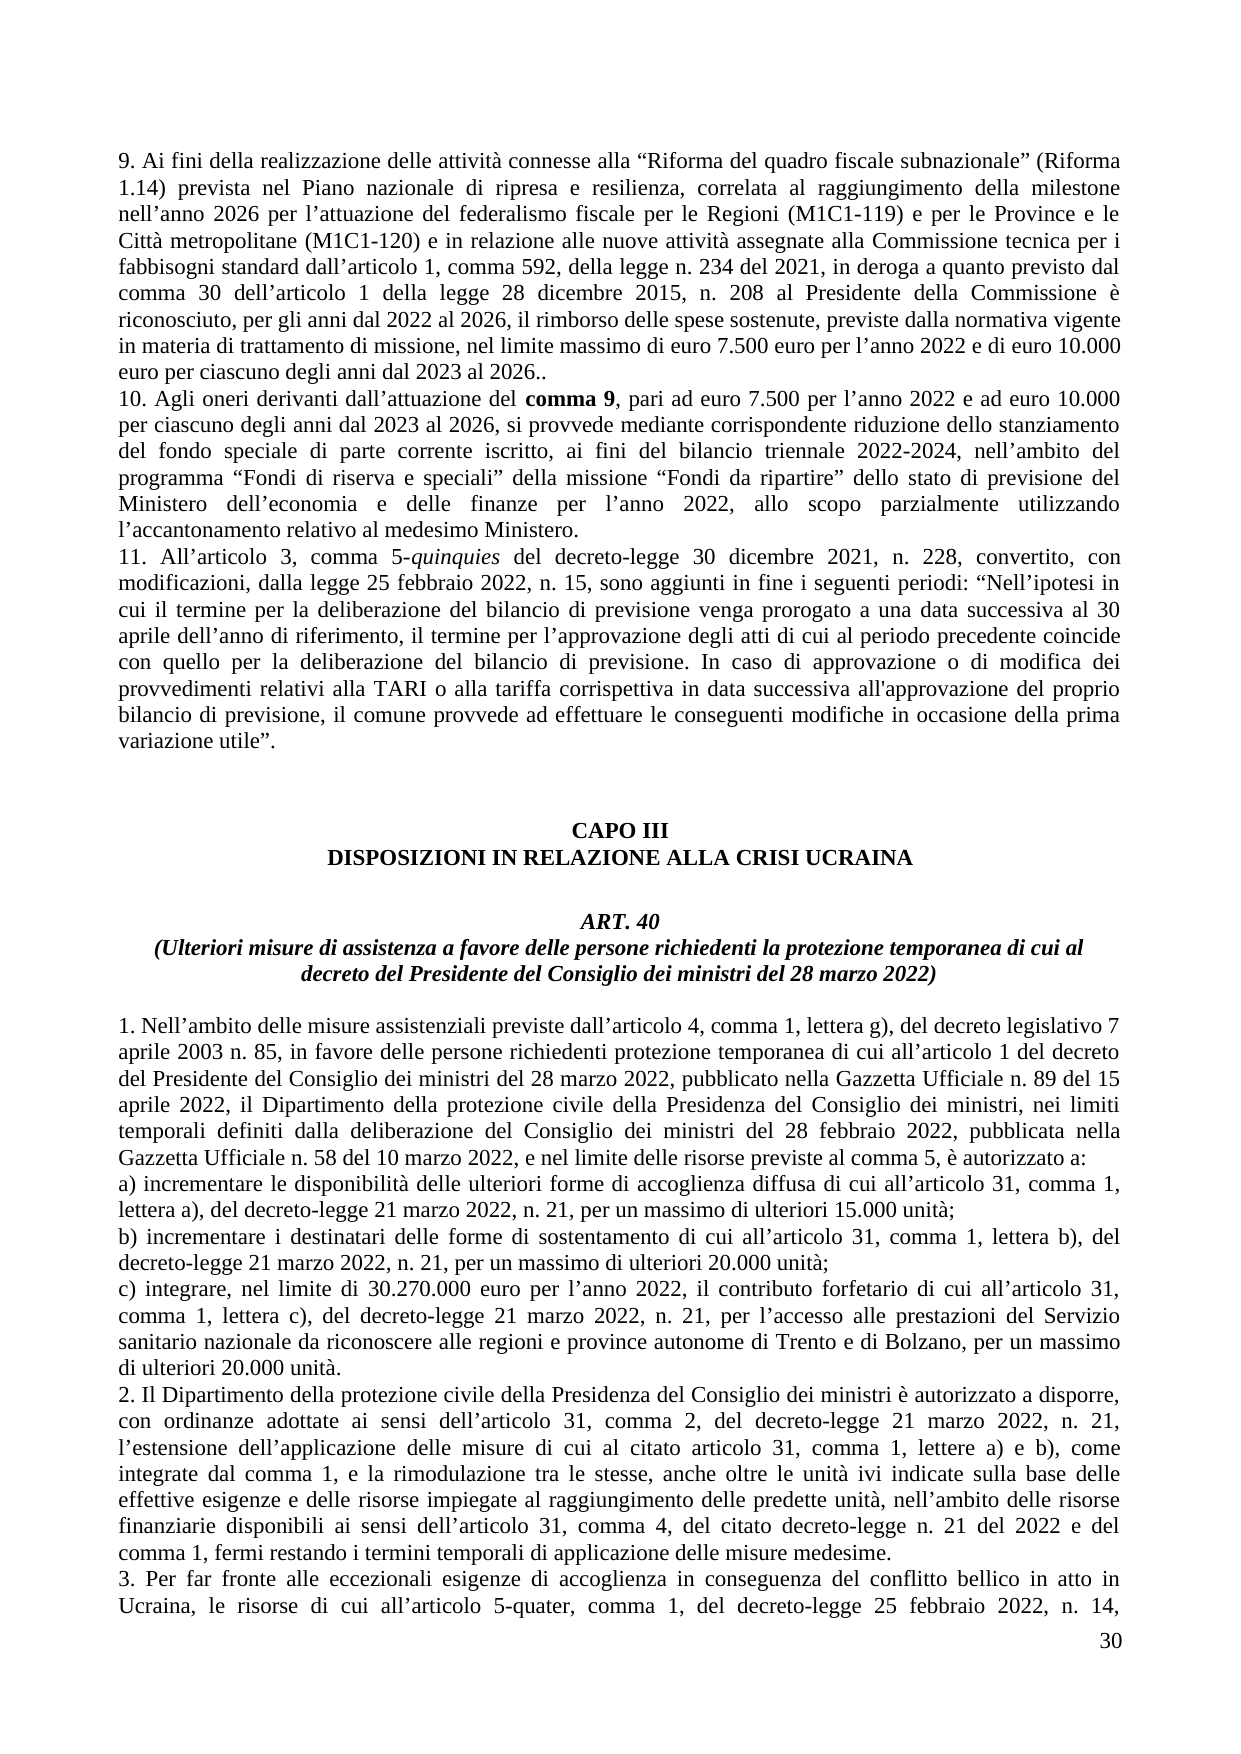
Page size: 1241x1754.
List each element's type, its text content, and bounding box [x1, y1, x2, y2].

text a) incrementare le disponibilità delle ulteriori forme di accoglienza diffusa di cui all’articolo 31, comma 1, lettera a), del decreto-legge 21 marzo 2022, n. 21, per un massimo di ulteriori 15.000 unità; [118, 1170, 1122, 1223]
subtitle CAPO III DISPOSIZIONI IN RELAZIONE ALLA CRISI UCRAINA [118, 818, 1122, 870]
text 2. Il Dipartimento della protezione civile della Presidenza del Consiglio dei ministri è autorizzato a disporre, con ordinanze adottate ai sensi dell’articolo 31, comma 2, del decreto-legge 21 marzo 2022, n. 21, l’estensione dell’applicazione delle misure di cui al citato articolo 31, comma 1, lettere a) e b), come integrate dal comma 1, e la rimodulazione tra le stesse, anche oltre le unità ivi indicate sulla base delle effettive esigenze e delle risorse impiegate al raggiungimento delle predette unità, nell’ambito delle risorse finanziarie disponibili ai sensi dell’articolo 31, comma 4, del citato decreto-legge n. 21 del 2022 e del comma 1, fermi restando i termini temporali di applicazione delle misure medesime. [118, 1381, 1122, 1565]
text c) integrare, nel limite di 30.270.000 euro per l’anno 2022, il contributo forfetario di cui all’articolo 31, comma 1, lettera c), del decreto-legge 21 marzo 2022, n. 21, per l’accesso alle prestazioni del Servizio sanitario nazionale da riconoscere alle regioni e province autonome di Trento e di Bolzano, per un massimo di ulteriori 20.000 unità. [118, 1275, 1122, 1381]
text 11. All’articolo 3, comma 5-quinquies del decreto-legge 30 dicembre 2021, n. 228, convertito, con modificazioni, dalla legge 25 febbraio 2022, n. 15, sono aggiunti in fine i seguenti periodi: “Nell’ipotesi in cui il termine per la deliberazione del bilancio di previsione venga prorogato a una data successiva al 30 aprile dell’anno di riferimento, il termine per l’approvazione degli atti di cui al periodo precedente coincide con quello per la deliberazione del bilancio di previsione. In caso di approvazione o di modifica dei provvedimenti relativi alla TARI o alla tariffa corrispettiva in data successiva all'approvazione del proprio bilancio di previsione, il comune provvede ad effettuare le conseguenti modifiche in occasione della prima variazione utile”. [118, 543, 1122, 754]
subtitle ART. (Ulteriori misure di assistenza a favore delle persone richiedenti la protezione temporanea di cui al decreto del Presidente del Consiglio dei ministri del 28 marzo 2022) [118, 908, 1122, 987]
text 10. Agli oneri derivanti dall’attuazione del comma 9, pari ad euro 7.500 per l’anno 2022 e ad euro 10.000 per ciascuno degli anni dal 2023 al 2026, si provvede mediante corrispondente riduzione dello stanziamento del fondo speciale di parte corrente iscritto, ai fini del bilancio triennale 2022-2024, nell’ambito del programma “Fondi di riserva e speciali” della missione “Fondi da ripartire” dello stato di previsione del Ministero dell’economia e delle finanze per l’anno 2022, allo scopo parzialmente utilizzando l’accantonamento relativo al medesimo Ministero. [118, 385, 1122, 543]
text b) incrementare i destinatari delle forme di sostentamento di cui all’articolo 31, comma 1, lettera b), del decreto-legge 21 marzo 2022, n. 21, per un massimo di ulteriori 20.000 unità; [118, 1223, 1122, 1275]
text 9. Ai fini della realizzazione delle attività connesse alla “Riforma del quadro fiscale subnazionale” (Riforma 1.14) prevista nel Piano nazionale di ripresa e resilienza, correlata al raggiungimento della milestone nell’anno 2026 per l’attuazione del federalismo fiscale per le Regioni (M1C1-119) e per le Province e le Città metropolitane (M1C1-120) e in relazione alle nuove attività assegnate alla Commissione tecnica per i fabbisogni standard dall’articolo 1, comma 592, della legge n. 234 del 2021, in deroga a quanto previsto dal comma 30 dell’articolo 1 della legge 28 dicembre 2015, n. 208 al Presidente della Commissione è riconosciuto, per gli anni dal 2022 al 2026, il rimborso delle spese sostenute, previste dalla normativa vigente in materia di trattamento di missione, nel limite massimo di euro 7.500 euro per l’anno 2022 e di euro 10.000 euro per ciascuno degli anni dal 2023 al 2026.. [118, 148, 1122, 385]
text 1. Nell’ambito delle misure assistenziali previste dall’articolo 4, comma 1, lettera g), del decreto legislativo 7 aprile 2003 n. 85, in favore delle persone richiedenti protezione temporanea di cui all’articolo 1 del decreto del Presidente del Consiglio dei ministri del 28 marzo 2022, pubblicato nella Gazzetta Ufficiale n. 89 del 15 aprile 2022, il Dipartimento della protezione civile della Presidenza del Consiglio dei ministri, nei limiti temporali definiti dalla deliberazione del Consiglio dei ministri del 28 febbraio 2022, pubblicata nella Gazzetta Ufficiale n. 58 del 10 marzo 2022, e nel limite delle risorse previste al comma 5, è autorizzato a: [118, 1012, 1122, 1170]
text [118, 1565, 1122, 1618]
